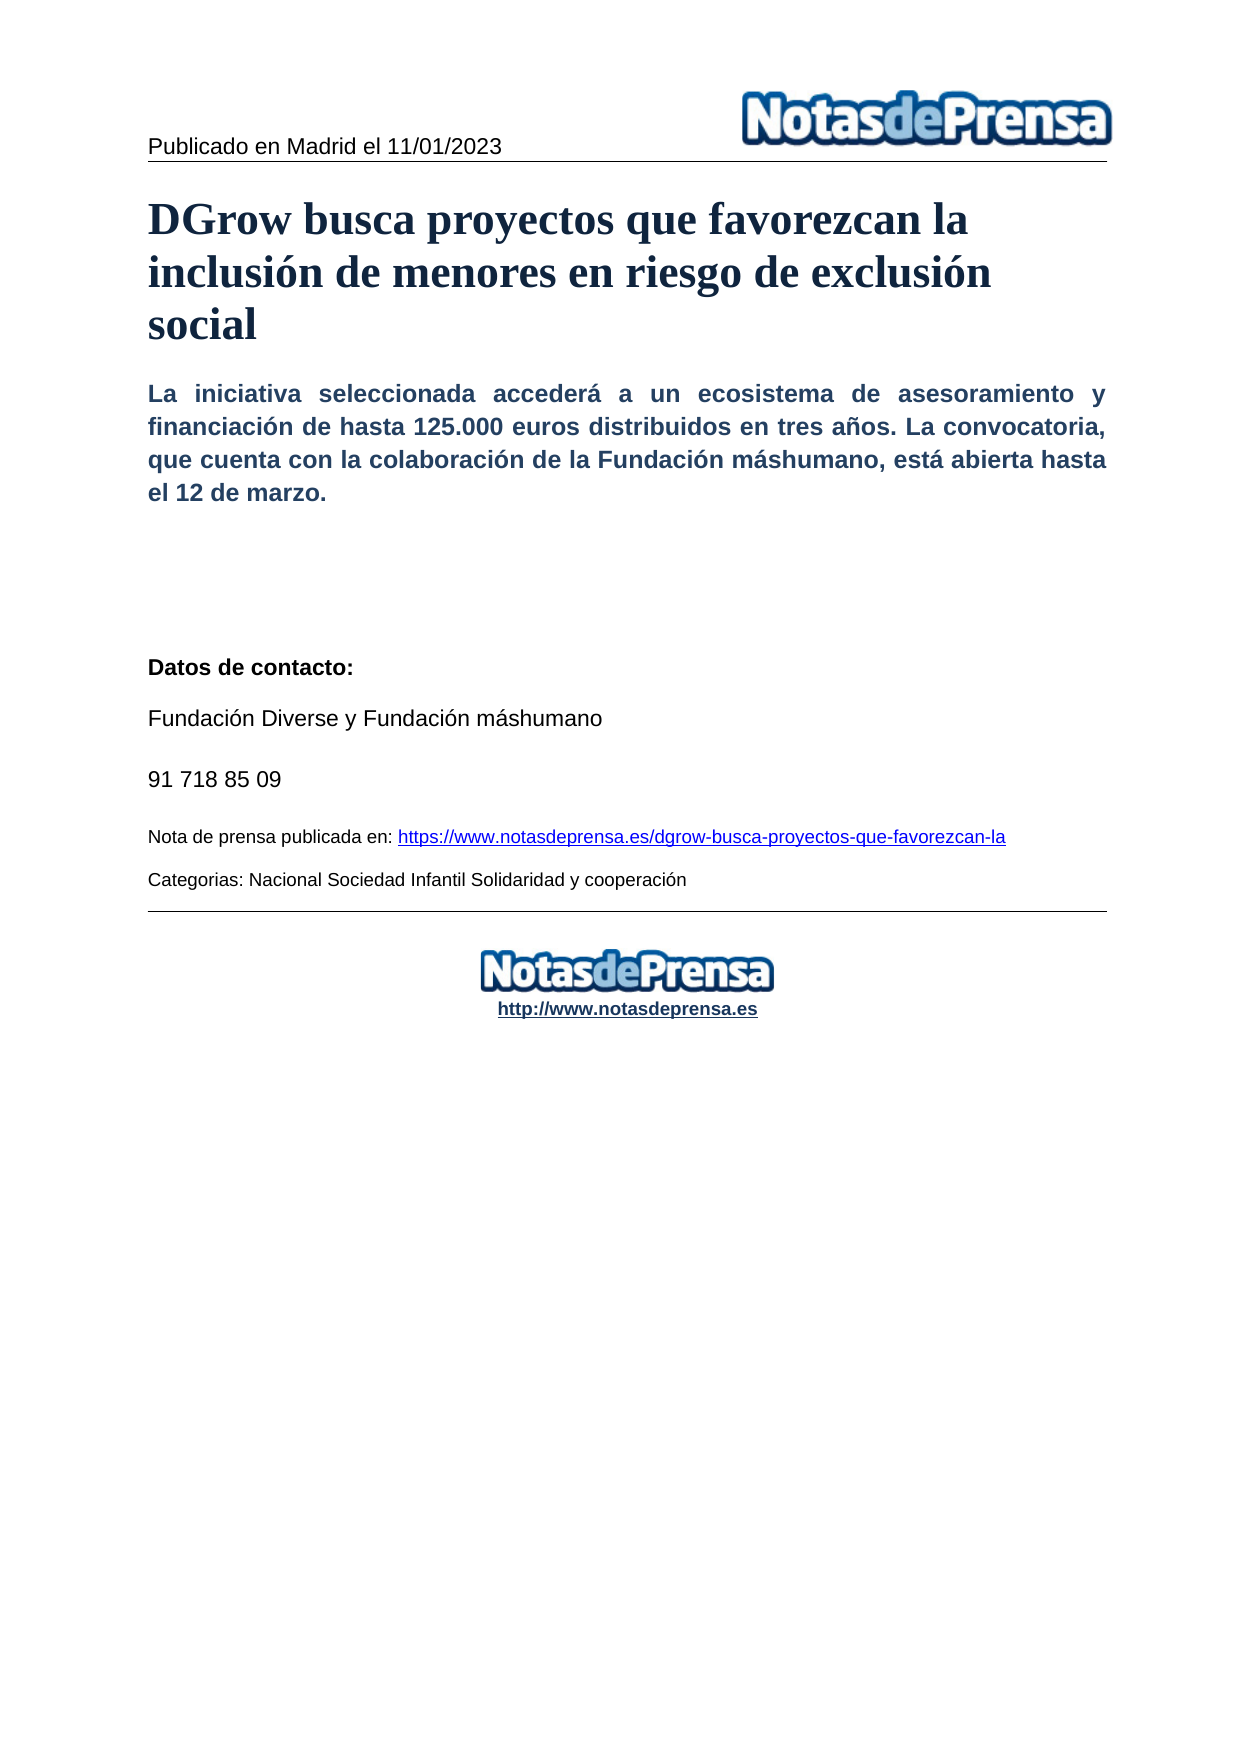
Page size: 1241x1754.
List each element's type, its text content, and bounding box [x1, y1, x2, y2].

text Fundación Diverse y Fundación máshumano [148, 705, 1063, 732]
text Publicado en Madrid el 11/01/2023 [148, 133, 1107, 161]
text Datos de contacto: [148, 654, 1107, 681]
text Categorias: Nacional Sociedad Infantil Solidaridad y cooperación [148, 868, 1107, 890]
text http://www.notasdeprensa.es [148, 998, 1107, 1019]
picture [742, 90, 1113, 148]
picture [480, 948, 775, 994]
text Nota de prensa publicada en: https://www.notasdeprensa.es/dgrow-busca-proyectos-que-favorezcan-la [148, 826, 1107, 848]
text 91 718 85 09 [148, 766, 1063, 792]
subtitle La iniciativa seleccionada accederá a un ecosistema de asesoramiento y financiación de hasta 125.000 euros distribuidos en tres años. La convocatoria, que cuenta con la colaboración de la Fundación máshumano, está abierta hasta el 12 de marzo. [148, 379, 1107, 507]
subtitle DGrow busca proyectos que favorezcan la inclusión de menores en riesgo de exclusión social [148, 192, 1107, 350]
